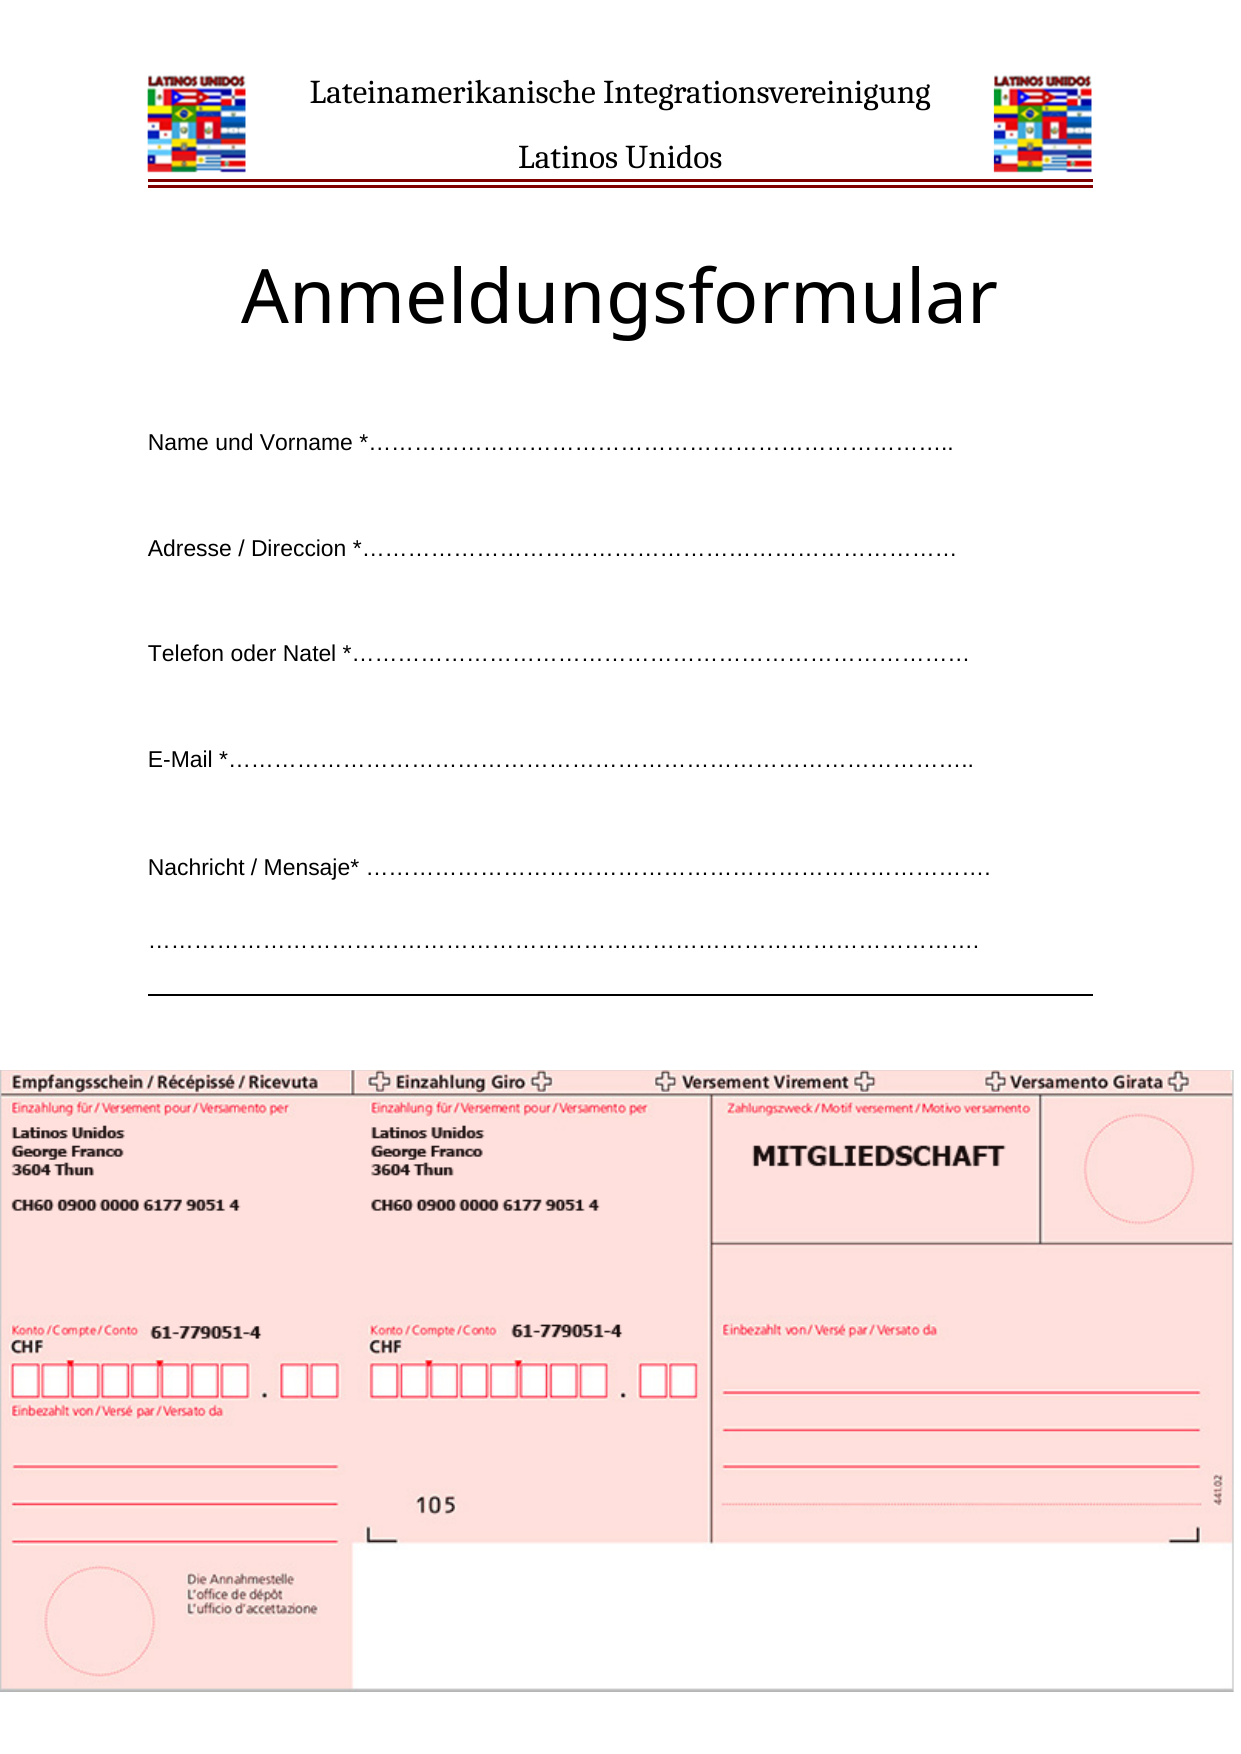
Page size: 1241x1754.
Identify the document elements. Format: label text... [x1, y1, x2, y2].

text Name und Vorname *………………………………………………………………….. [148, 429, 1093, 456]
text Telefon oder Natel *……………………………………………………………………… [148, 640, 1093, 667]
picture [147, 75, 247, 175]
text Nachricht / Mensaje* ………………………………………………………………………. [148, 854, 1093, 880]
text ………………………………………………………………………………………………. [148, 927, 1093, 953]
text E-Mail *…………………………………………………………………………………….. [148, 746, 1093, 772]
picture [993, 75, 1093, 175]
text Anmeldungsformular [148, 243, 1093, 345]
text Adresse / Direccion *…………………………………………………………………… [148, 535, 1093, 561]
picture [0, 1070, 1234, 1692]
